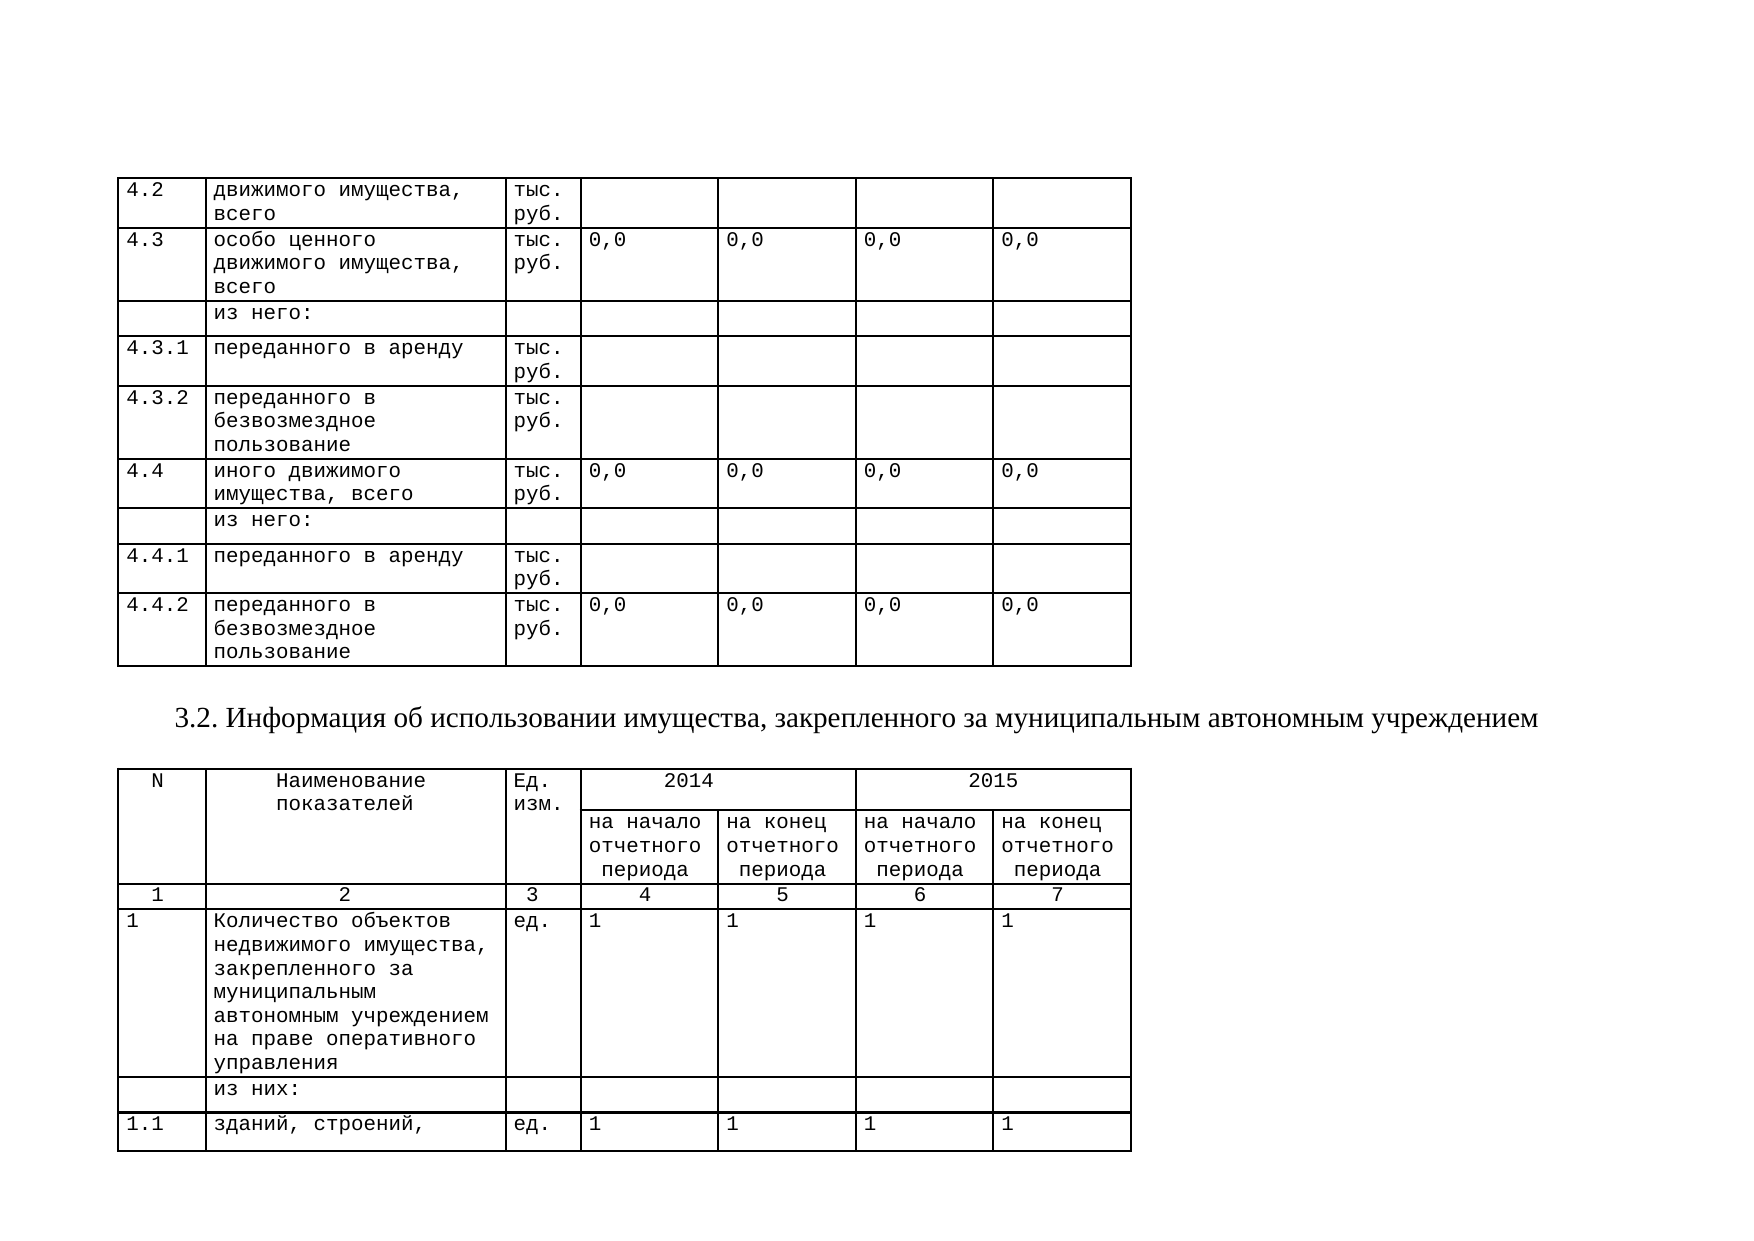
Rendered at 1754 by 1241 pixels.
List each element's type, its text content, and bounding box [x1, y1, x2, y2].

table_cell 0,0 [582, 460, 717, 507]
table_cell 4.4.2 [119, 594, 205, 665]
table_cell [582, 1078, 717, 1111]
table_cell [857, 1078, 992, 1111]
table_cell [857, 387, 992, 458]
table_cell 4.3.2 [119, 387, 205, 458]
table_cell [507, 302, 580, 335]
table_cell ед. [507, 1114, 580, 1149]
table_cell на начало отчетного периода [857, 811, 992, 882]
table_cell 4.4 [119, 460, 205, 507]
table_cell 1.1 [119, 1114, 205, 1149]
table_cell 4.3.1 [119, 337, 205, 384]
table_cell тыс. руб. [507, 460, 580, 507]
table_cell из них: [207, 1078, 505, 1111]
table_cell [857, 545, 992, 592]
table_cell 5 [719, 885, 855, 908]
table_cell [994, 1078, 1130, 1111]
table_cell 0,0 [857, 594, 992, 665]
table_cell [507, 1078, 580, 1111]
table_cell [719, 387, 855, 458]
table_cell из него: [207, 302, 505, 335]
table_header 2015 [857, 770, 1130, 809]
table_cell на конец отчетного периода [719, 811, 855, 882]
table_cell 0,0 [994, 594, 1130, 665]
table_header N [119, 770, 205, 882]
table_cell 0,0 [582, 594, 717, 665]
table_cell из него: [207, 509, 505, 543]
table_cell 4 [582, 885, 717, 908]
table_cell 1 [994, 1114, 1130, 1149]
table_cell 1 [582, 910, 717, 1076]
table_cell особо ценного движимого имущества, всего [207, 229, 505, 299]
table_cell 0,0 [582, 229, 717, 299]
table_cell 1 [857, 910, 992, 1076]
table_cell тыс. руб. [507, 545, 580, 592]
table_cell переданного в безвозмездное пользование [207, 594, 505, 665]
table_cell 1 [719, 1114, 855, 1149]
table_cell [582, 337, 717, 384]
table_cell иного движимого имущества, всего [207, 460, 505, 507]
table_cell 3 [507, 885, 580, 908]
table_cell 2 [207, 885, 505, 908]
table_cell 0,0 [719, 594, 855, 665]
table_cell на конец отчетного периода [994, 811, 1130, 882]
table_cell [994, 509, 1130, 543]
table_cell Количество объектов недвижимого имущества, закрепленного за муниципальным автономным учреждением на праве оперативного управления [207, 910, 505, 1076]
table_cell переданного в аренду [207, 337, 505, 384]
table_header Наименование показателей [207, 770, 505, 882]
table_cell [994, 387, 1130, 458]
table_cell 4.2 [119, 179, 205, 227]
table_cell [719, 302, 855, 335]
table_cell [857, 509, 992, 543]
table_cell тыс. руб. [507, 337, 580, 384]
table_cell [719, 545, 855, 592]
text 3.2. Информация об использовании имущества, закрепленного за муниципальным автономным учреждением [118, 701, 1636, 734]
table_cell 1 [119, 910, 205, 1076]
table_header 2014 [582, 770, 855, 809]
table_cell 0,0 [719, 229, 855, 299]
table_cell [994, 545, 1130, 592]
table_cell 1 [994, 910, 1130, 1076]
table_cell тыс. руб. [507, 229, 580, 299]
table_cell 0,0 [857, 460, 992, 507]
table_cell [719, 1078, 855, 1111]
table_cell [719, 179, 855, 227]
table_cell 0,0 [994, 229, 1130, 299]
table_cell 0,0 [994, 460, 1130, 507]
table_cell переданного в безвозмездное пользование [207, 387, 505, 458]
table_cell движимого имущества, всего [207, 179, 505, 227]
table_cell 1 [119, 885, 205, 908]
table_cell на начало отчетного периода [582, 811, 717, 882]
table_cell ед. [507, 910, 580, 1076]
table_cell [857, 179, 992, 227]
table_cell [857, 302, 992, 335]
table_cell [582, 545, 717, 592]
table_header Ед. изм. [507, 770, 580, 882]
table_cell [994, 337, 1130, 384]
table_cell [857, 337, 992, 384]
table_cell тыс. руб. [507, 179, 580, 227]
table_cell 7 [994, 885, 1130, 908]
table_cell [994, 302, 1130, 335]
table_cell 1 [582, 1114, 717, 1149]
table_cell [582, 179, 717, 227]
table_cell тыс. руб. [507, 594, 580, 665]
table_cell 6 [857, 885, 992, 908]
table_cell 0,0 [857, 229, 992, 299]
table_cell [119, 1078, 205, 1111]
table_cell [582, 509, 717, 543]
table_cell [119, 509, 205, 543]
table_cell [994, 179, 1130, 227]
table_cell 0,0 [719, 460, 855, 507]
table_cell [507, 509, 580, 543]
table_cell 1 [719, 910, 855, 1076]
table_cell 4.4.1 [119, 545, 205, 592]
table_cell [207, 1114, 505, 1149]
table_cell 4.3 [119, 229, 205, 299]
table_cell [719, 337, 855, 384]
table_cell [582, 387, 717, 458]
table_cell [119, 302, 205, 335]
table_cell тыс. руб. [507, 387, 580, 458]
table_cell [582, 302, 717, 335]
table_cell 1 [857, 1114, 992, 1149]
table_cell [719, 509, 855, 543]
table_cell переданного в аренду [207, 545, 505, 592]
